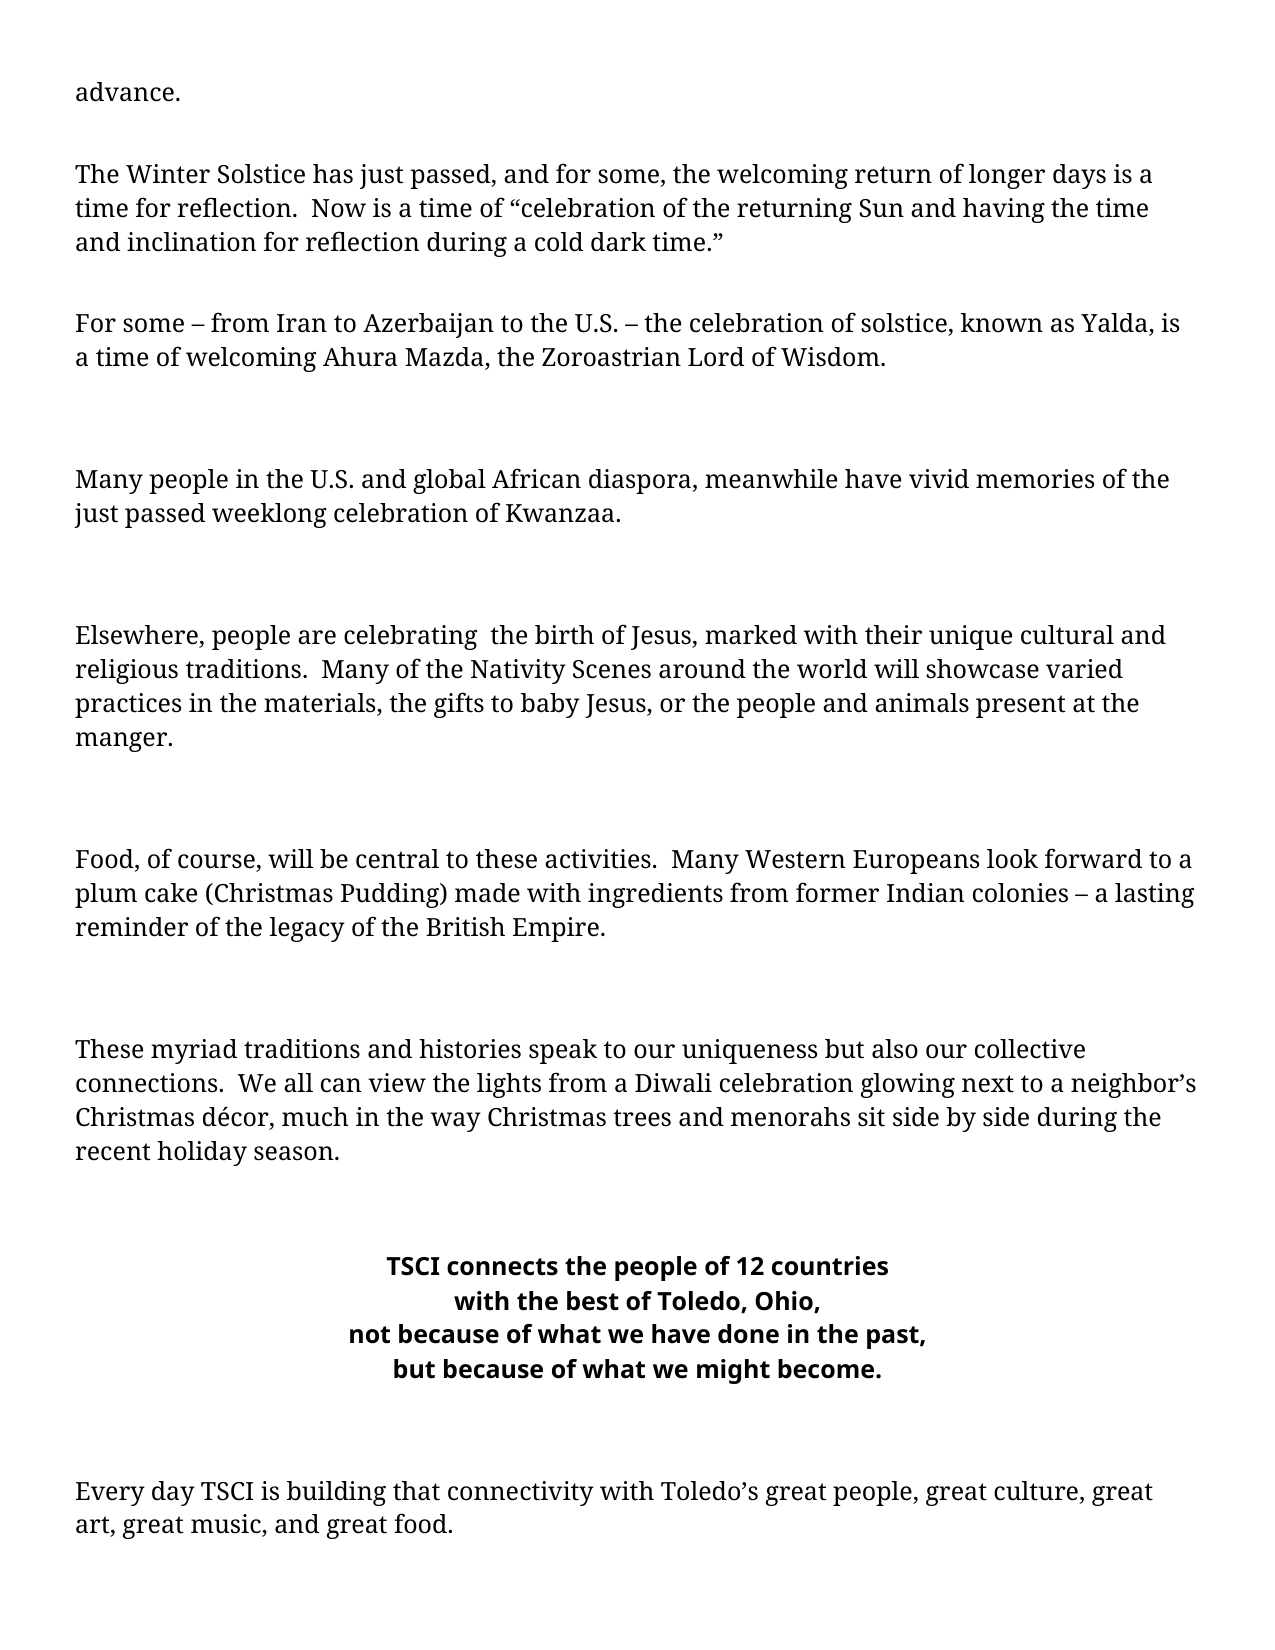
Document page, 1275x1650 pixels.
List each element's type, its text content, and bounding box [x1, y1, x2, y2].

text but because of what we might become. [75, 1351, 1200, 1385]
text TSCI connects the people of 12 countries [75, 1249, 1200, 1283]
text These myriad traditions and histories speak to our uniqueness but also our collective connections. We all can view the lights from a Diwali celebration glowing next to a neighbor’s Christmas décor, much in the way Christmas trees and menorahs sit side by side during the recent holiday season. [75, 1032, 1200, 1168]
text not because of what we have done in the past, [75, 1317, 1200, 1351]
text For some – from Iran to Azerbaijan to the U.S. – the celebration of solstice, known as Yalda, is a time of welcoming Ahura Mazda, the Zoroastrian Lord of Wisdom. [75, 306, 1200, 374]
text Elsewhere, people are celebrating the birth of Jesus, marked with their unique cultural and religious traditions. Many of the Nativity Scenes around the world will showcase varied practices in the materials, the gifts to baby Jesus, or the people and animals present at the manger. [75, 617, 1200, 754]
text Food, of course, will be central to these activities. Many Western Europeans look forward to a plum cake (Christmas Pudding) made with ingredients from former Indian colonies – a lasting reminder of the legacy of the British Empire. [75, 842, 1200, 944]
text Many people in the U.S. and global African diaspora, meanwhile have vivid memories of the just passed weeklong celebration of Kwanzaa. [75, 462, 1200, 530]
text The Winter Solstice has just passed, and for some, the welcoming return of longer days is a time for reflection. Now is a time of “celebration of the returning Sun and having the time and inclination for reflection during a cold dark time.” [75, 156, 1200, 258]
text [75, 75, 1200, 109]
text with the best of Toledo, Ohio, [75, 1283, 1200, 1317]
text Every day TSCI is building that connectivity with Toledo’s great people, great culture, great art, great music, and great food. [75, 1473, 1200, 1541]
